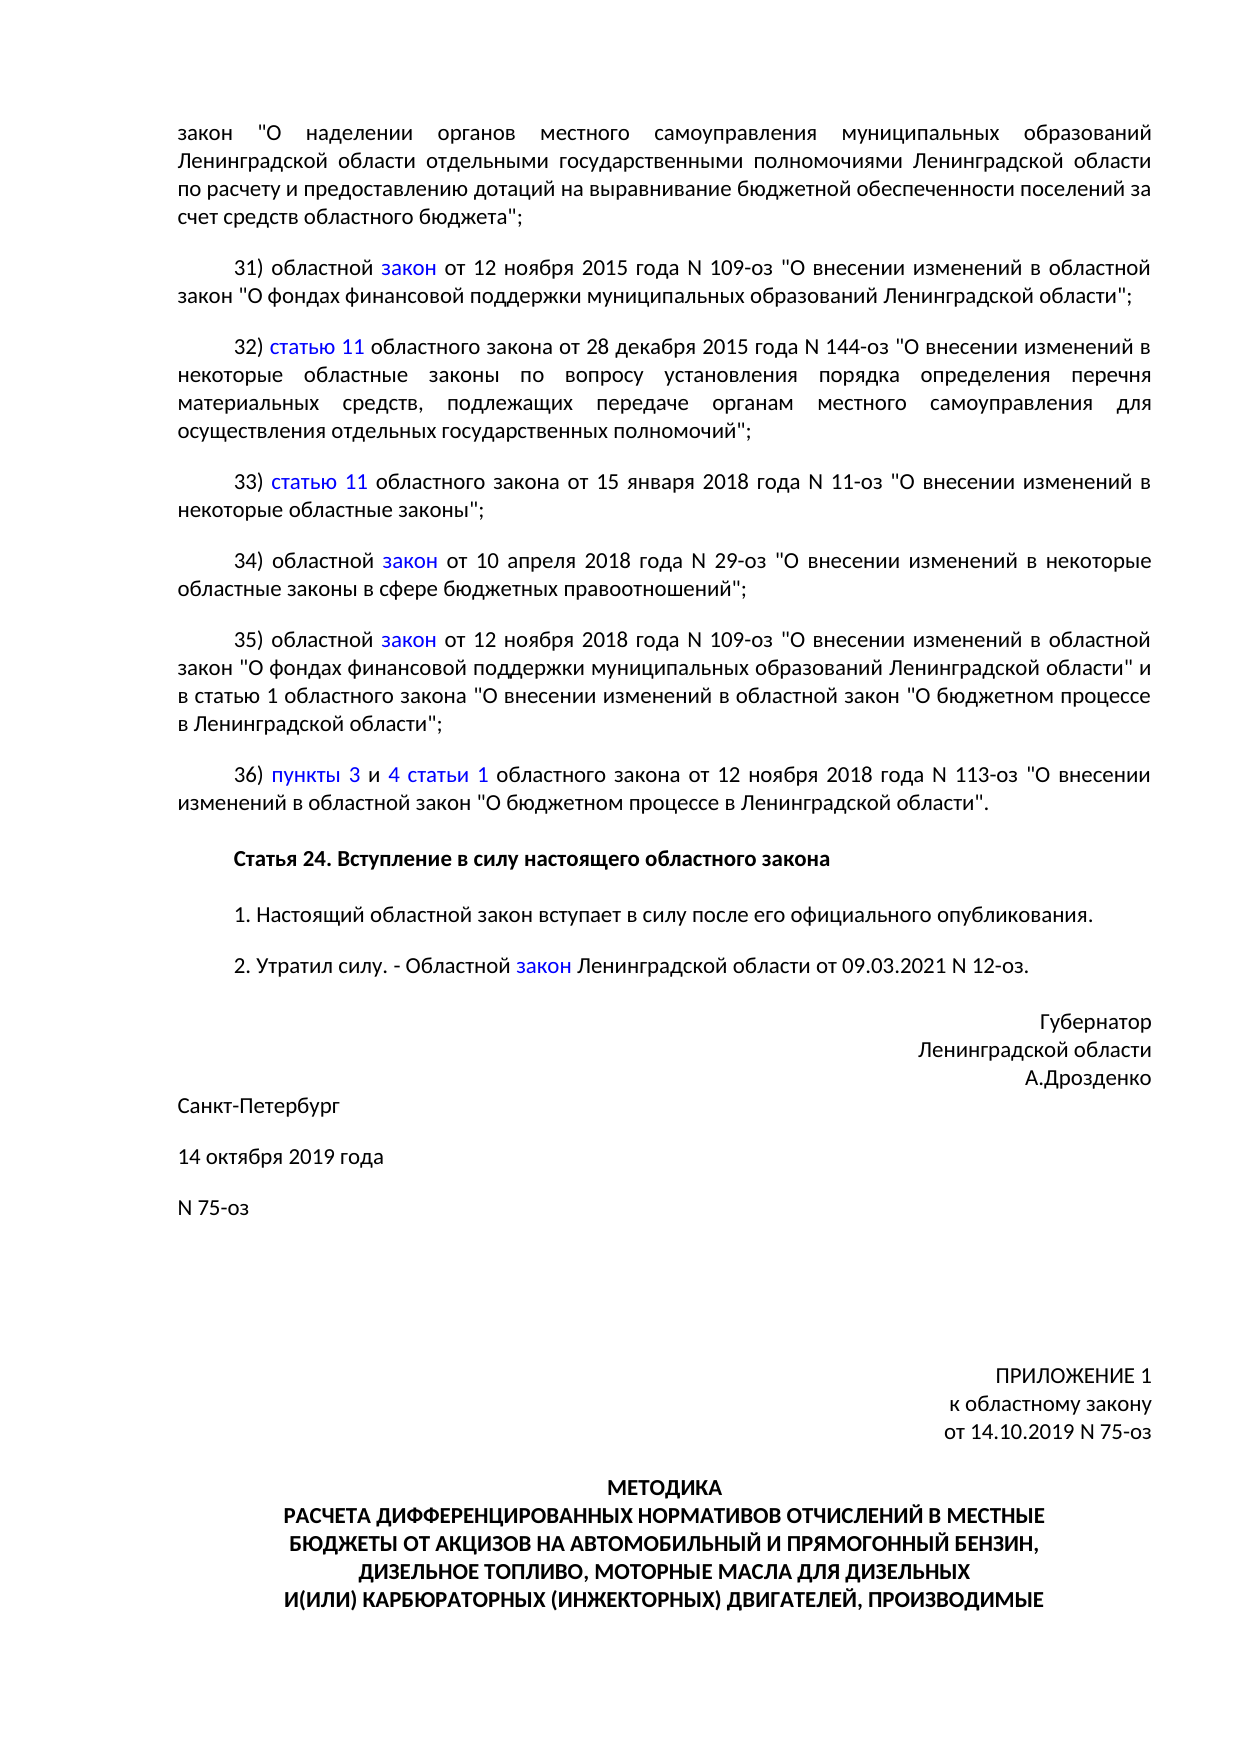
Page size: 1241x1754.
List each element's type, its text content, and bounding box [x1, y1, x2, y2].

title ДИЗЕЛЬНОЕ ТОПЛИВО, МОТОРНЫЕ МАСЛА ДЛЯ ДИЗЕЛЬНЫХ [177, 1557, 1152, 1585]
text 2. Утратил силу. - Областной закон Ленинградской области от 09.03.2021 N 12-оз. [177, 951, 1152, 979]
text Санкт-Петербург [177, 1091, 1152, 1119]
text N 75-оз [177, 1193, 1152, 1221]
title Статья 24. Вступление в силу настоящего областного закона [177, 844, 1152, 872]
text 31) областной закон от 12 ноября 2015 года N 109-оз "О внесении изменений в областной закон "О фондах финансовой поддержки муниципальных образований Ленинградской области"; [177, 253, 1152, 309]
text 36) пункты 3 и 4 статьи 1 областного закона от 12 ноября 2018 года N 113-оз "О внесении изменений в областной закон "О бюджетном процессе в Ленинградской области". [177, 760, 1152, 816]
text 14 октября 2019 года [177, 1142, 1152, 1170]
title БЮДЖЕТЫ ОТ АКЦИЗОВ НА АВТОМОБИЛЬНЫЙ И ПРЯМОГОННЫЙ БЕНЗИН, [177, 1529, 1152, 1557]
text 32) статью 11 областного закона от 28 декабря 2015 года N 144-оз "О внесении изменений в некоторые областные законы по вопросу установления порядка определения перечня материальных средств, подлежащих передаче органам местного самоуправления для осуществления отдельных государственных полномочий"; [177, 332, 1152, 444]
text 1. Настоящий областной закон вступает в силу после его официального опубликования. [177, 900, 1152, 928]
text к областному закону [177, 1389, 1152, 1417]
text 35) областной закон от 12 ноября 2018 года N 109-оз "О внесении изменений в областной закон "О фондах финансовой поддержки муниципальных образований Ленинградской области" и в статью 1 областного закона "О внесении изменений в областной закон "О бюджетном процессе в Ленинградской области"; [177, 625, 1152, 737]
title И(ИЛИ) КАРБЮРАТОРНЫХ (ИНЖЕКТОРНЫХ) ДВИГАТЕЛЕЙ, ПРОИЗВОДИМЫЕ [177, 1585, 1152, 1613]
text 33) статью 11 областного закона от 15 января 2018 года N 11-оз "О внесении изменений в некоторые областные законы"; [177, 467, 1152, 523]
text 34) областной закон от 10 апреля 2018 года N 29-оз "О внесении изменений в некоторые областные законы в сфере бюджетных правоотношений"; [177, 546, 1152, 602]
text Губернатор [177, 1007, 1152, 1035]
text А.Дрозденко [177, 1063, 1152, 1091]
text Ленинградской области [177, 1035, 1152, 1063]
title РАСЧЕТА ДИФФЕРЕНЦИРОВАННЫХ НОРМАТИВОВ ОТЧИСЛЕНИЙ В МЕСТНЫЕ [177, 1501, 1152, 1529]
title МЕТОДИКА [177, 1473, 1152, 1501]
text от 14.10.2019 N 75-оз [177, 1417, 1152, 1445]
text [177, 118, 1152, 230]
text ПРИЛОЖЕНИЕ 1 [177, 1361, 1152, 1389]
